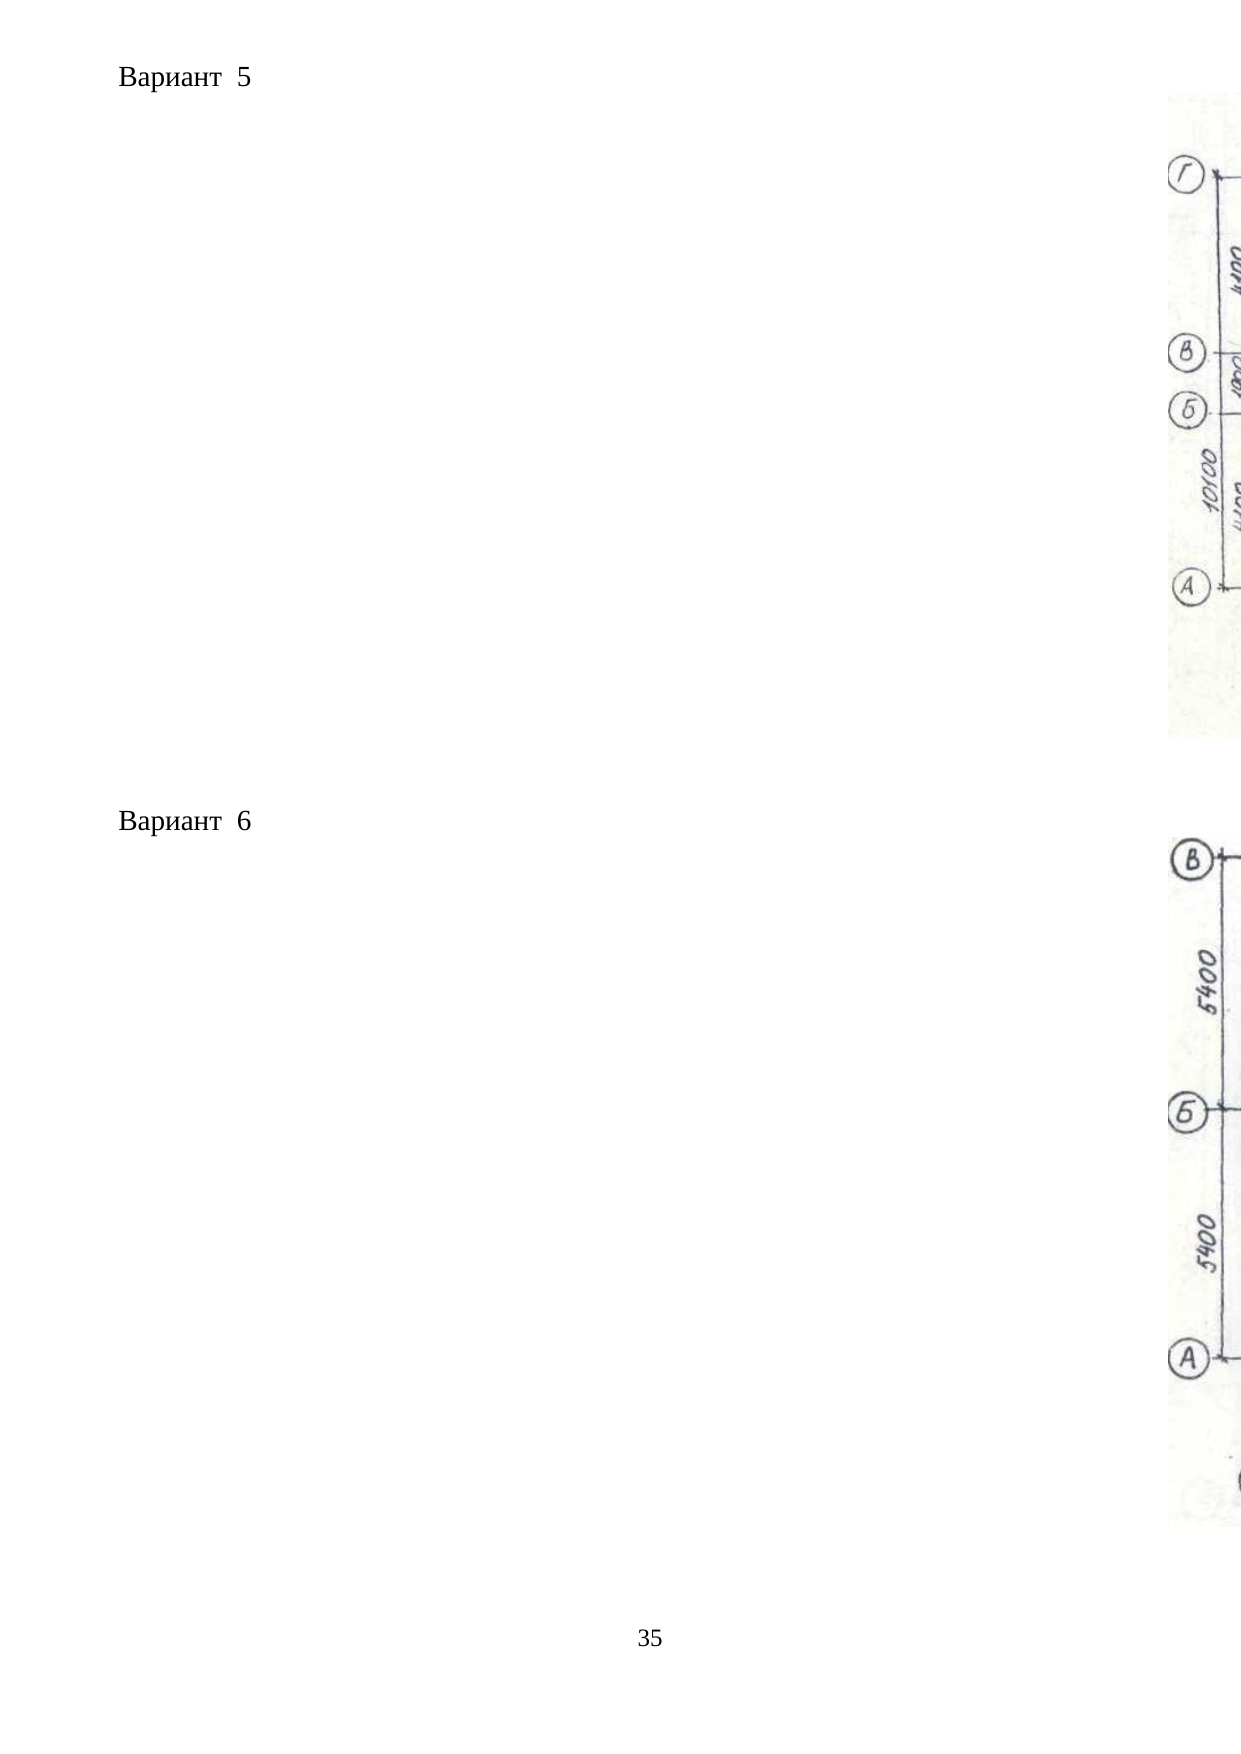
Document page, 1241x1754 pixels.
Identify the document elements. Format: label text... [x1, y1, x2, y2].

text Вариант 5 [118, 59, 1181, 93]
picture [1168, 92, 1241, 737]
text Вариант 6 [118, 803, 1181, 837]
picture [1168, 837, 1241, 1527]
